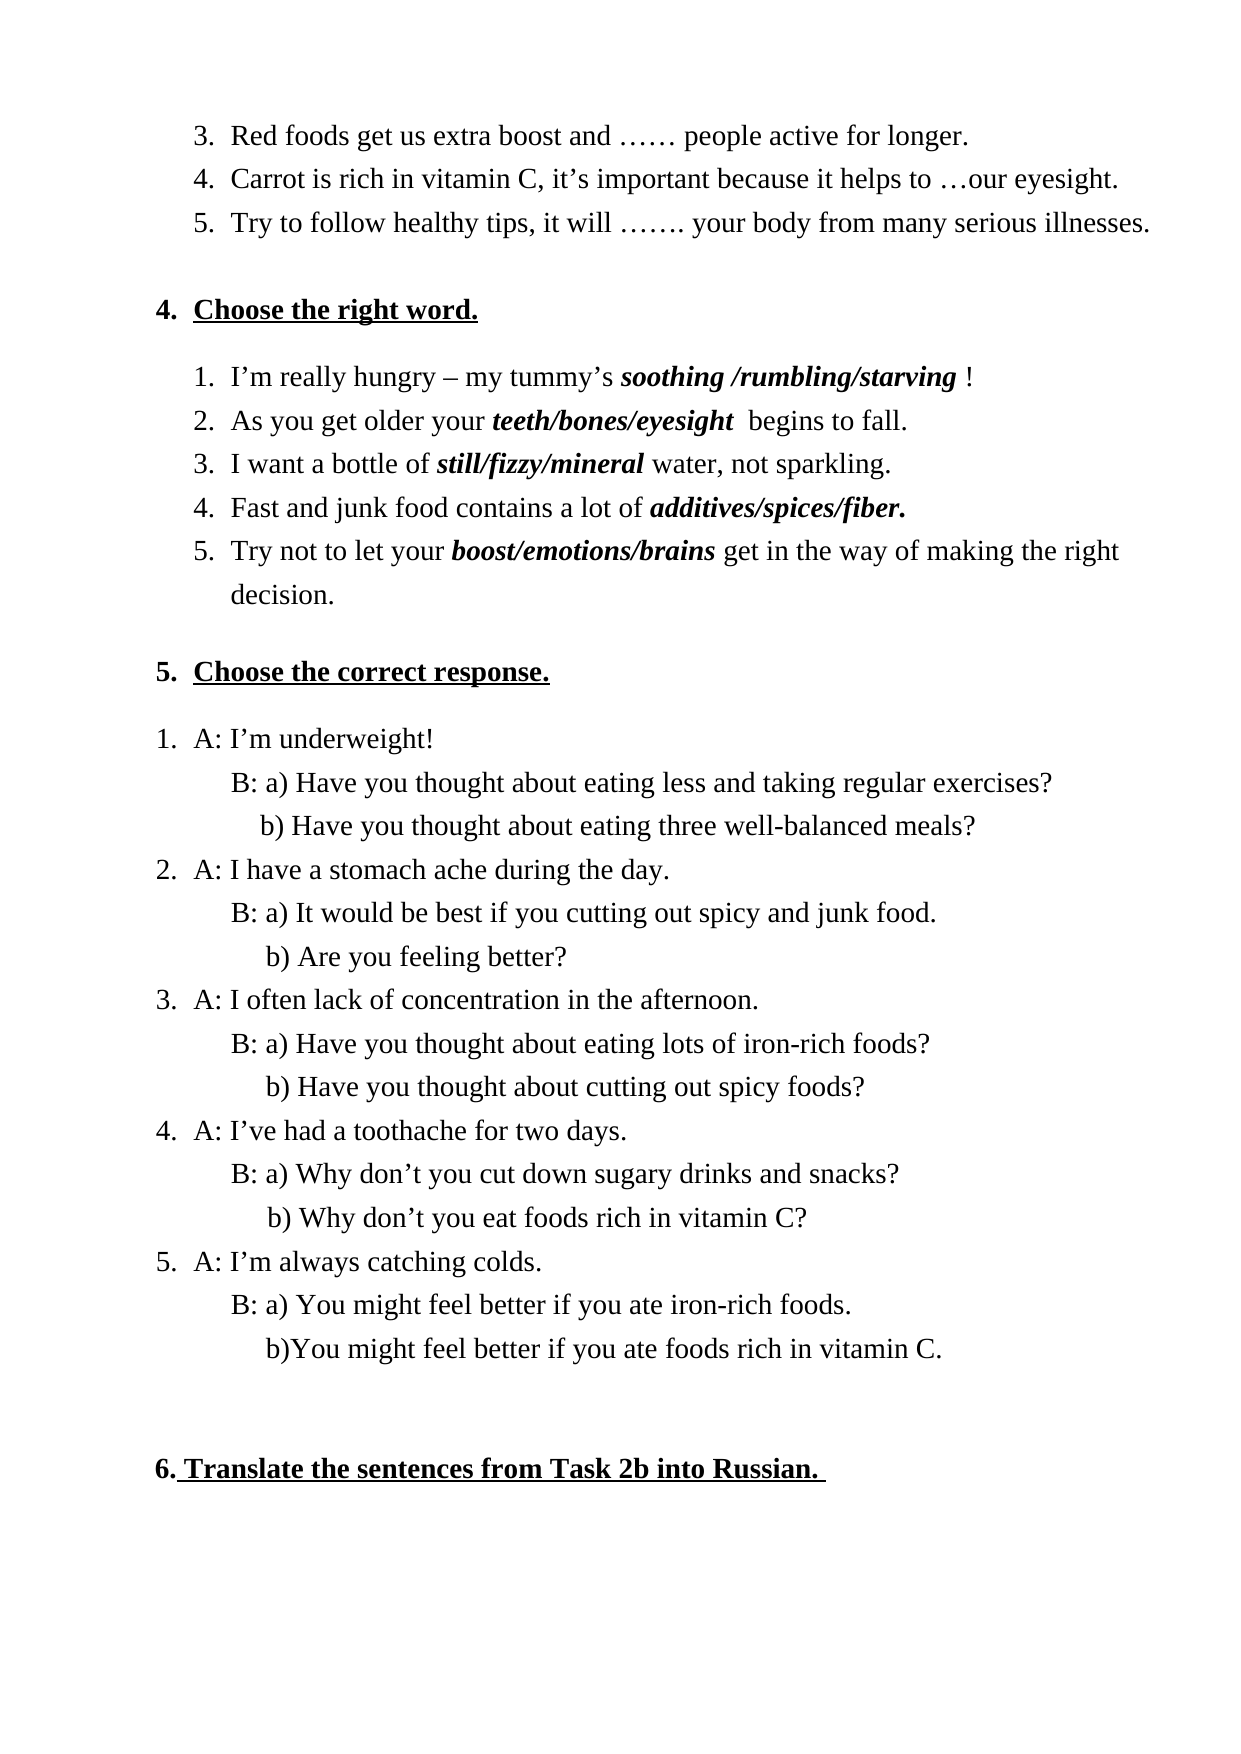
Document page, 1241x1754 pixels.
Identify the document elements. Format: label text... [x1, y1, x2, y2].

list Choose the right word. [156, 292, 1152, 326]
list A: I’ve had a toothache for two days. [156, 1113, 1152, 1147]
list A: I’m underweight! [156, 721, 1152, 755]
list Try to follow healthy tips, it will ……. your body from many serious illnesses. [193, 205, 1152, 239]
text 6. Translate the sentences from Task 2b into Russian. [118, 1451, 1152, 1485]
list B: a) You might feel better if you ate iron-rich foods. [231, 1287, 1152, 1321]
list As you get older your teeth/bones/eyesight begins to fall. [193, 403, 1152, 436]
list A: I often lack of concentration in the afternoon. [156, 982, 1152, 1016]
list Choose the correct response. [156, 654, 1152, 688]
list B: a) It would be best if you cutting out spicy and junk food. [231, 895, 1152, 929]
list I’m really hungry – my tummy’s soothing /rumbling/starving ! [193, 359, 1152, 393]
list Try not to let your boost/emotions/brains get in the way of making the right decision. [193, 533, 1152, 611]
list I want a bottle of still/fizzy/mineral water, not sparkling. [193, 446, 1152, 480]
list B: a) Have you thought about eating less and taking regular exercises? [231, 765, 1152, 798]
list A: I’m always catching colds. [156, 1244, 1152, 1277]
list A: I have a stomach ache during the day. [156, 852, 1152, 885]
list Carrot is rich in vitamin C, it’s important because it helps to …our eyesight. [193, 162, 1152, 195]
list B: a) Have you thought about eating lots of iron-rich foods? [231, 1026, 1152, 1059]
list b) Have you thought about cutting out spicy foods? [231, 1069, 1152, 1103]
list B: a) Why don’t you cut down sugary drinks and snacks? [231, 1157, 1152, 1190]
list Fast and junk food contains a lot of additives/spices/fiber. [193, 490, 1152, 523]
list Red foods get us extra boost and …… people active for longer. [193, 118, 1152, 152]
list b)You might feel better if you ate foods rich in vitamin C. [231, 1331, 1152, 1364]
list b) Have you thought about eating three well-balanced meals? [231, 808, 1152, 842]
list b) Are you feeling better? [231, 939, 1152, 972]
list b) Why don’t you eat foods rich in vitamin C? [231, 1200, 1152, 1234]
